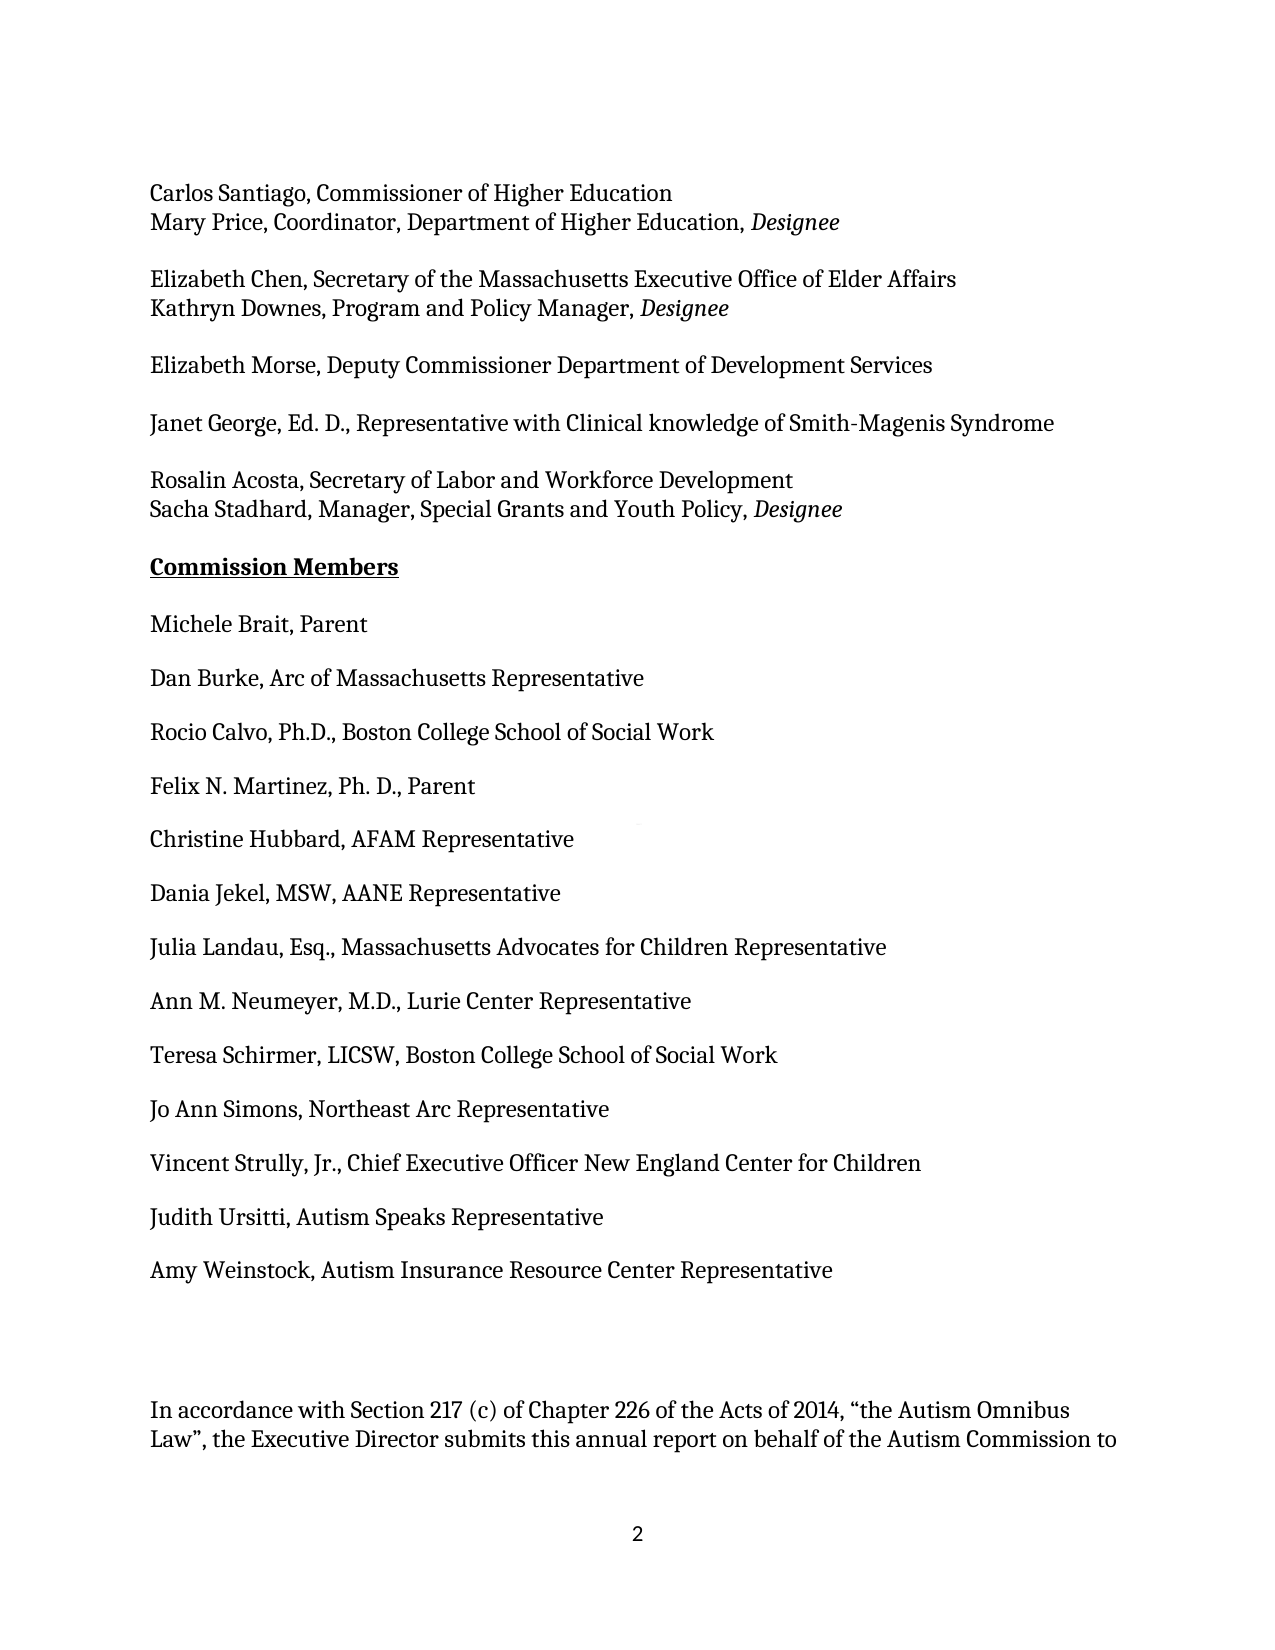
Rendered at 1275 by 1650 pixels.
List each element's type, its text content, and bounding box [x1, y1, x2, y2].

text Mary Price, Coordinator, Department of Higher Education, Designee [150, 207, 1125, 236]
text Rosalin Acosta, Secretary of Labor and Workforce Development [150, 466, 1125, 495]
text Ann M. Neumeyer, M.D., Lurie Center Representative [150, 987, 1125, 1016]
text Rocio Calvo, Ph.D., Boston College School of Social Work [150, 718, 1125, 746]
text Commission Members [150, 552, 1125, 581]
text Felix N. Martinez, Ph. D., Parent [150, 772, 1125, 800]
text Elizabeth Morse, Deputy Commissioner Department of Development Services [150, 351, 1125, 380]
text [150, 1396, 1125, 1454]
text Dania Jekel, MSW, AANE Representative [150, 879, 1125, 908]
text Julia Landau, Esq., Massachusetts Advocates for Children Representative [150, 933, 1125, 962]
text Elizabeth Chen, Secretary of the Massachusetts Executive Office of Elder Affairs [150, 265, 1125, 294]
text Sacha Stadhard, Manager, Special Grants and Youth Policy, Designee [150, 495, 1125, 524]
text Michele Brait, Parent [150, 610, 1125, 639]
text Judith Ursitti, Autism Speaks Representative [150, 1202, 1125, 1231]
text Carlos Santiago, Commissioner of Higher Education [150, 179, 1125, 207]
text Kathryn Downes, Program and Policy Manager, Designee [150, 294, 1125, 322]
text Christine Hubbard, AFAM Representative [150, 825, 1125, 854]
text Jo Ann Simons, Northeast Arc Representative [150, 1095, 1125, 1123]
text Amy Weinstock, Autism Insurance Resource Center Representative [150, 1256, 1125, 1285]
text Teresa Schirmer, LICSW, Boston College School of Social Work [150, 1041, 1125, 1069]
text Janet George, Ed. D., Representative with Clinical knowledge of Smith-Magenis Syndrome [150, 409, 1125, 437]
text Vincent Strully, Jr., Chief Executive Officer New England Center for Children [150, 1148, 1125, 1177]
text Dan Burke, Arc of Massachusetts Representative [150, 664, 1125, 693]
